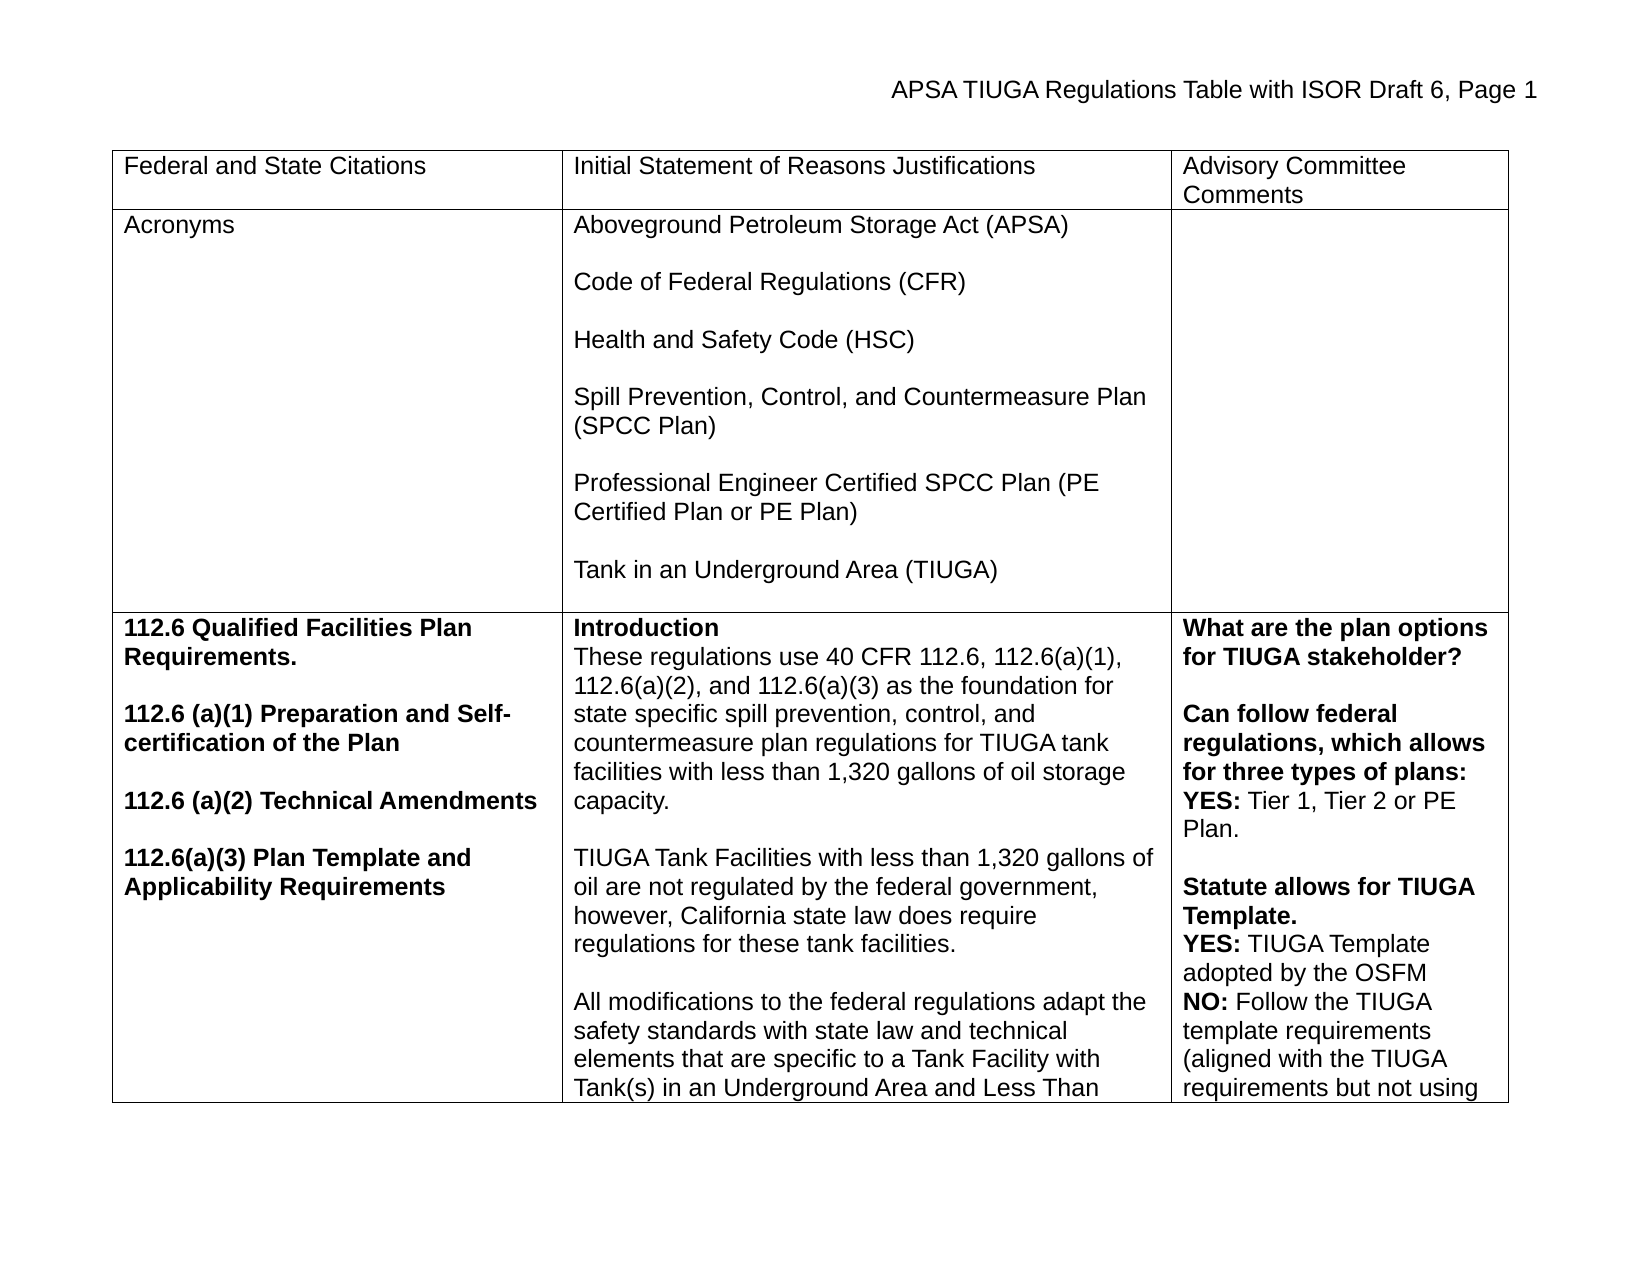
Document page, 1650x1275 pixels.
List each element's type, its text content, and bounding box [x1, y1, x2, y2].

table_header Federal and State Citations [113, 151, 562, 208]
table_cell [1172, 613, 1508, 1102]
table_header Advisory Committee Comments [1172, 151, 1508, 208]
table_cell Aboveground Petroleum Storage Act (APSA) Code of Federal Regulations (CFR) Health and Safety Code (HSC) Spill Prevention, Control, and Countermeasure Plan (SPCC Plan) Professional Engineer Certified SPCC Plan (PE Certified Plan or PE Plan) Tank in an Underground Area (TIUGA) [563, 210, 1171, 612]
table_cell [563, 613, 1171, 1102]
table_cell Acronyms [113, 210, 562, 612]
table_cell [113, 613, 562, 1102]
table_header Initial Statement of Reasons Justifications [563, 151, 1171, 208]
table_cell [1172, 210, 1508, 612]
